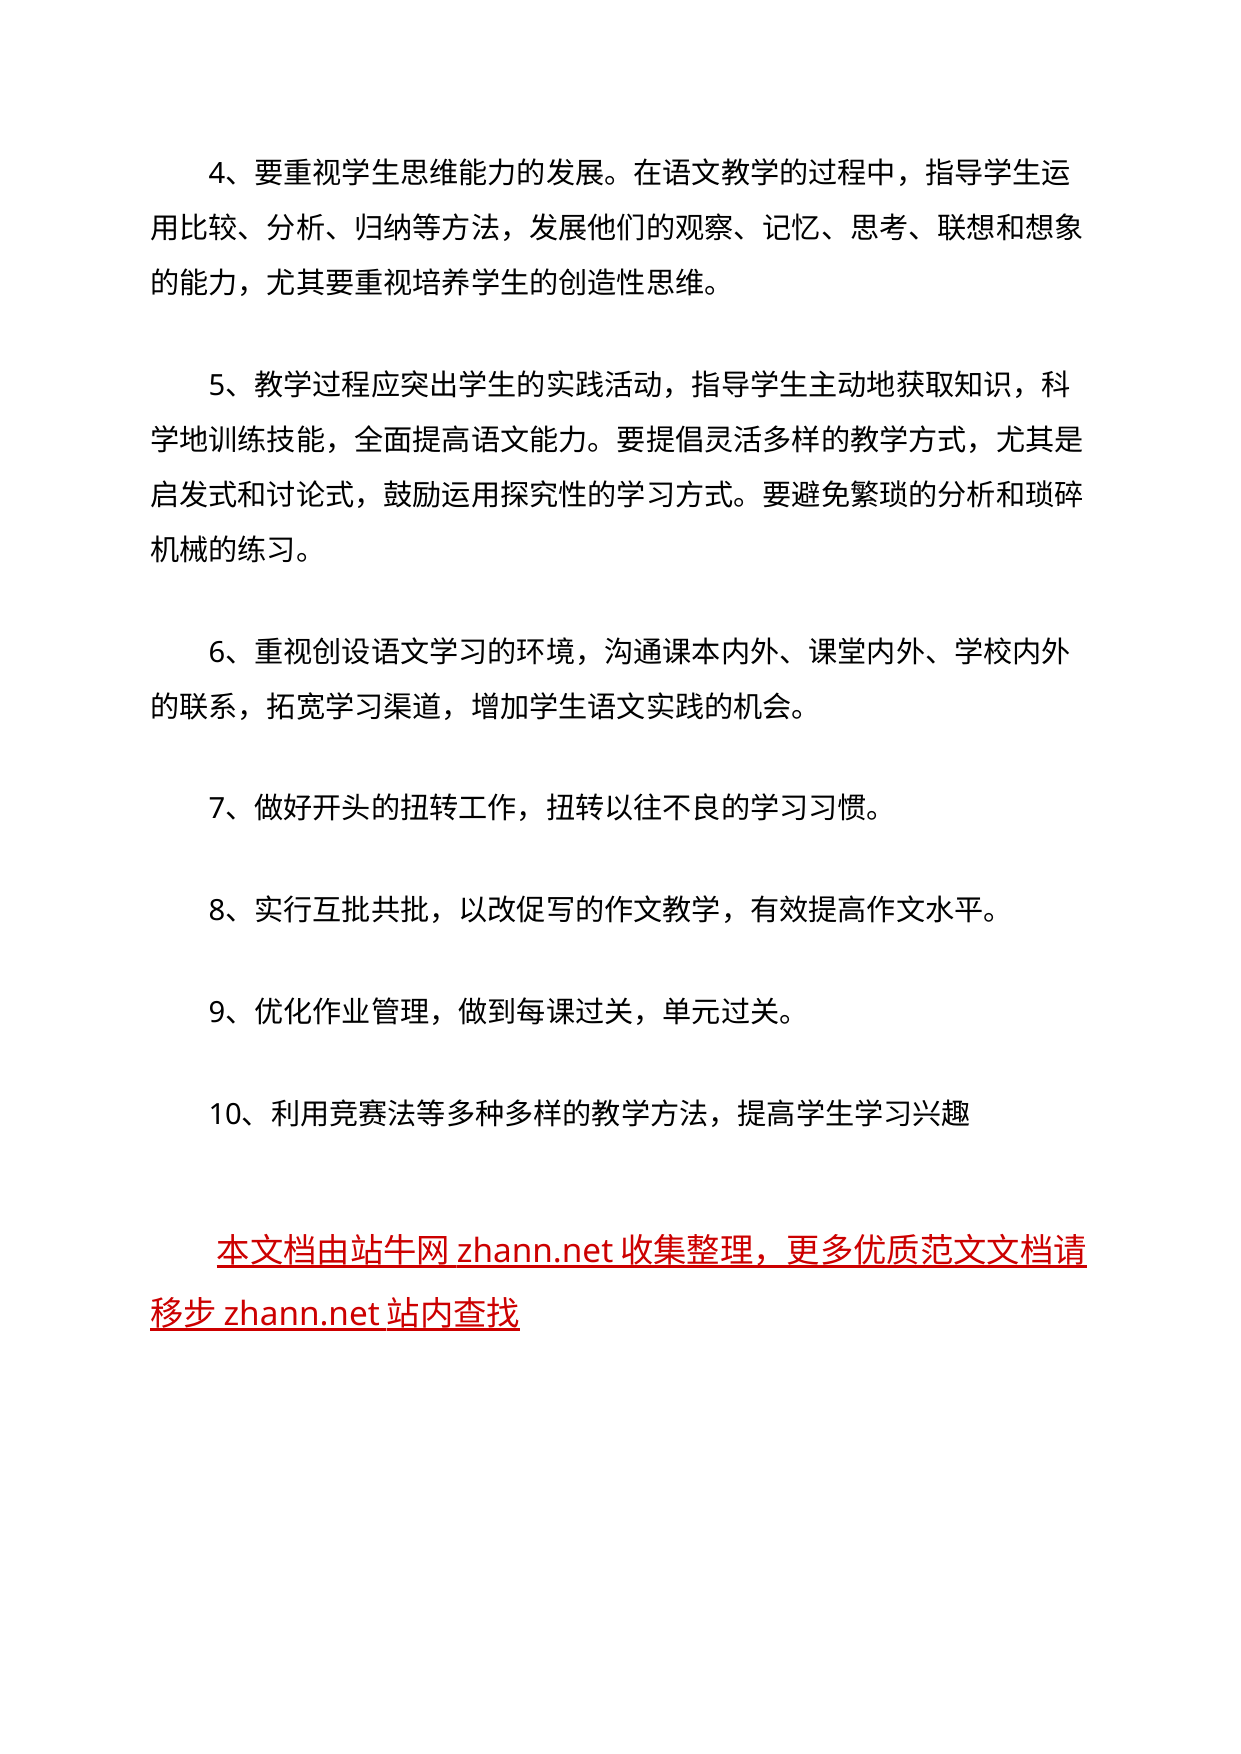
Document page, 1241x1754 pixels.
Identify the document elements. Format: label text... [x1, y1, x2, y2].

text 4、要重视学生思维能力的发展。在语文教学的过程中，指导学生运用比较、分析、归纳等方法，发展他们的观察、记忆、思考、联想和想象的能力，尤其要重视培养学生的创造性思维。 [150, 150, 1090, 302]
text 5、教学过程应突出学生的实践活动，指导学生主动地获取知识，科学地训练技能，全面提高语文能力。要提倡灵活多样的教学方式，尤其是启发式和讨论式，鼓励运用探究性的学习方式。要避免繁琐的分析和琐碎机械的练习。 [150, 362, 1090, 569]
text 7、做好开头的扭转工作，扭转以往不良的学习习惯。 [150, 785, 1090, 827]
text 10、利用竞赛法等多种多样的教学方法，提高学生学习兴趣 [150, 1091, 1090, 1133]
text 9、优化作业管理，做到每课过关，单元过关。 [150, 989, 1090, 1031]
text 本文档由站牛网zhann.net收集整理，更多优质范文文档请移步zhann.net站内查找 [150, 1224, 1090, 1335]
text 6、重视创设语文学习的环境，沟通课本内外、课堂内外、学校内外的联系，拓宽学习渠道，增加学生语文实践的机会。 [150, 628, 1090, 726]
text 8、实行互批共批，以改促写的作文教学，有效提高作文水平。 [150, 887, 1090, 929]
